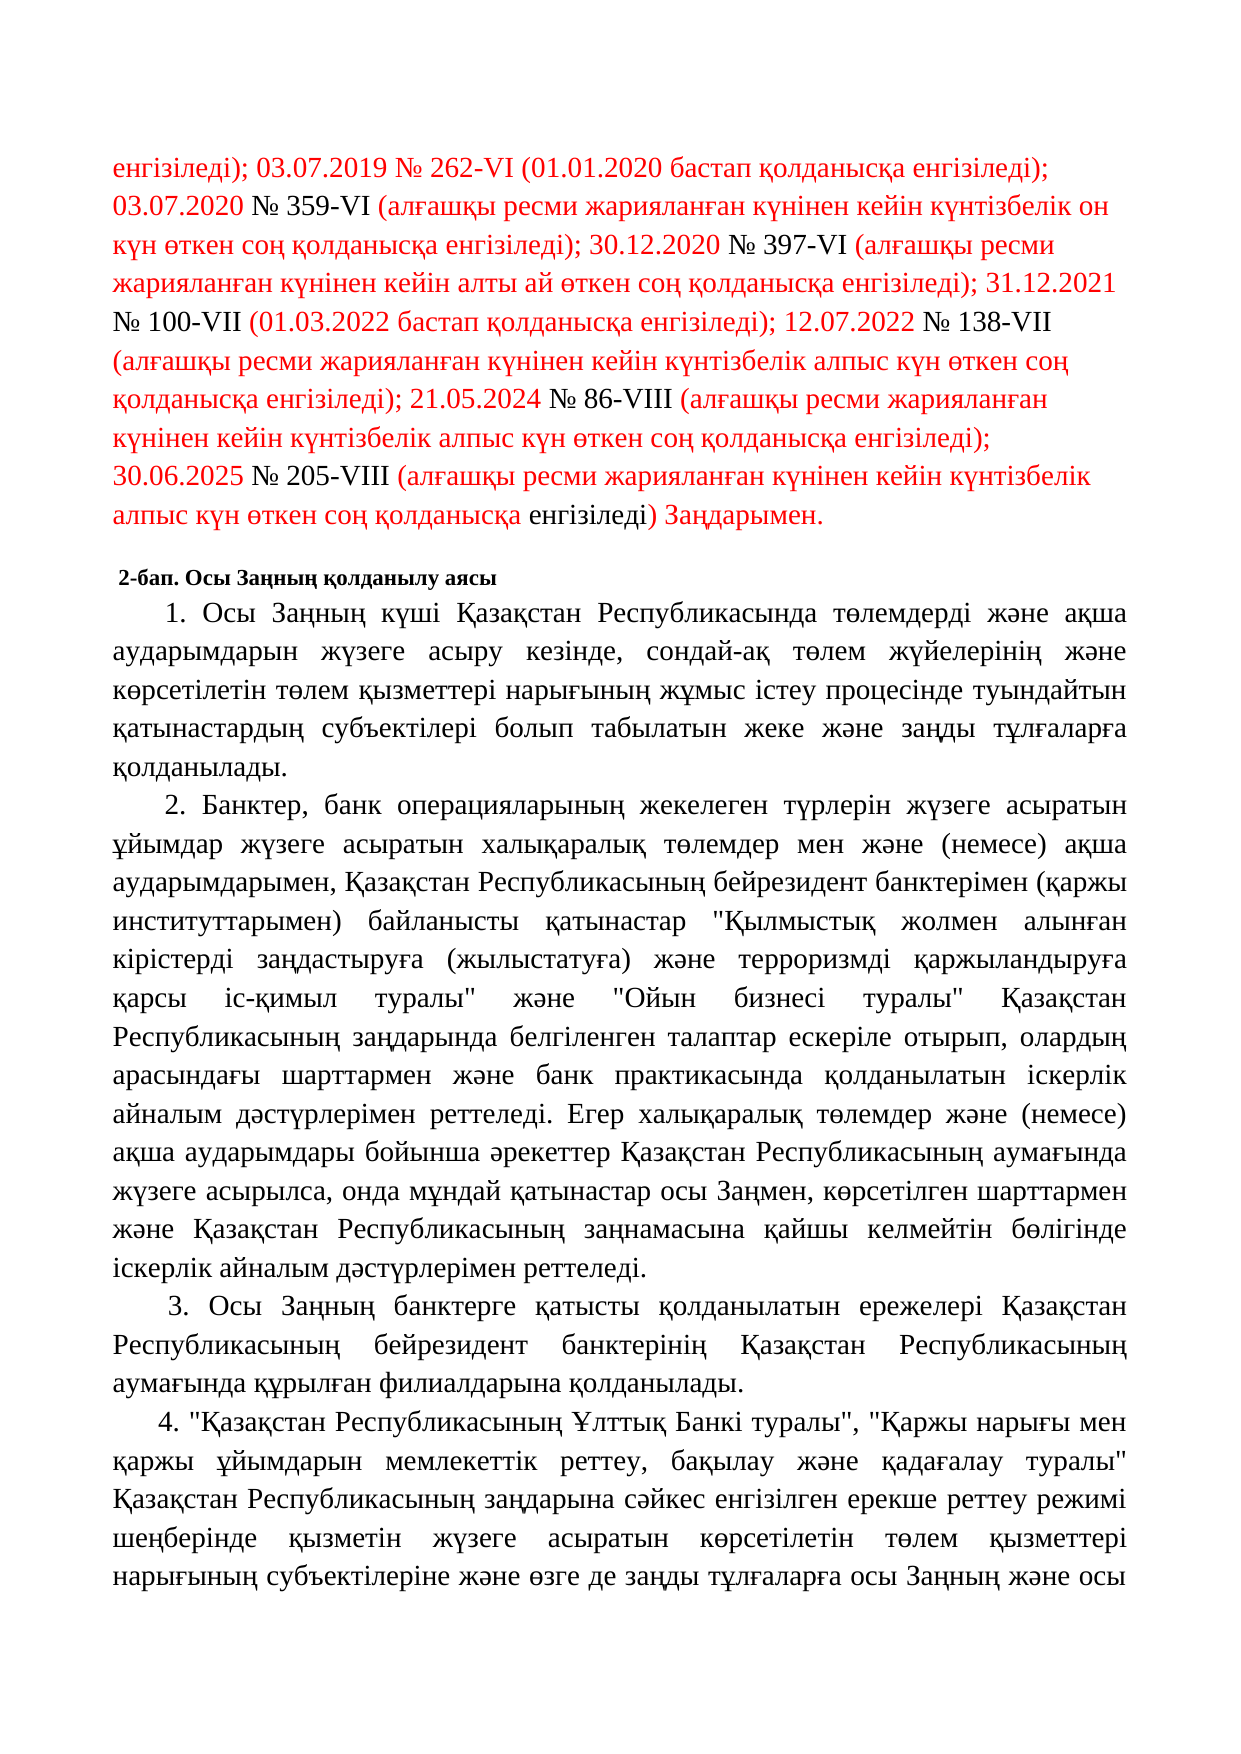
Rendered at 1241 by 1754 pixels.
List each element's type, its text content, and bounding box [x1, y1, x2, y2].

text 2. Банктер, банк операцияларының жекелеген түрлерін жүзеге асыратын ұйымдар жүзеге асыратын халықаралық төлемдер мен және (немесе) ақша аударымдарымен, Қазақстан Республикасының бейрезидент банктерімен (қаржы институттарымен) байланысты қатынастар "Қылмыстық жолмен алынған кiрiстердi заңдастыруға (жылыстатуға) және терроризмдi қаржыландыруға қарсы іс-қимыл туралы" және "Ойын бизнесі туралы" Қазақстан Республикасының заңдарында белгіленген талаптар ескеріле отырып, олардың арасындағы шарттармен және банк практикасында қолданылатын iскерлiк айналым дәстүрлерімен реттеледi. Егер халықаралық төлемдер және (немесе) ақша аударымдары бойынша әрекеттер Қазақстан Республикасының аумағында жүзеге асырылса, онда мұндай қатынастар осы Заңмен, көрсетілген шарттармен және Қазақстан Республикасының заңнамасына қайшы келмейтiн бөлiгiнде iскерлiк айналым дәстүрлерімен реттеледi. [112, 787, 1128, 1283]
text 1. Осы Заңның күші Қазақстан Республикасында төлемдерді және ақша аударымдарын жүзеге асыру кезінде, сондай-ақ төлем жүйелерінің және көрсетілетін төлем қызметтері нарығының жұмыс істеу процесінде туындайтын қатынастардың субъектілері болып табылатын жеке және заңды тұлғаларға қолданылады. [112, 595, 1128, 782]
text 3. Осы Заңның банктерге қатысты қолданылатын ережелері Қазақстан Республикасының бейрезидент банктерінің Қазақстан Республикасының аумағында құрылған филиалдарына қолданылады. [112, 1288, 1128, 1399]
text 2-бап. Осы Заңның қолданылу аясы [112, 564, 1128, 591]
